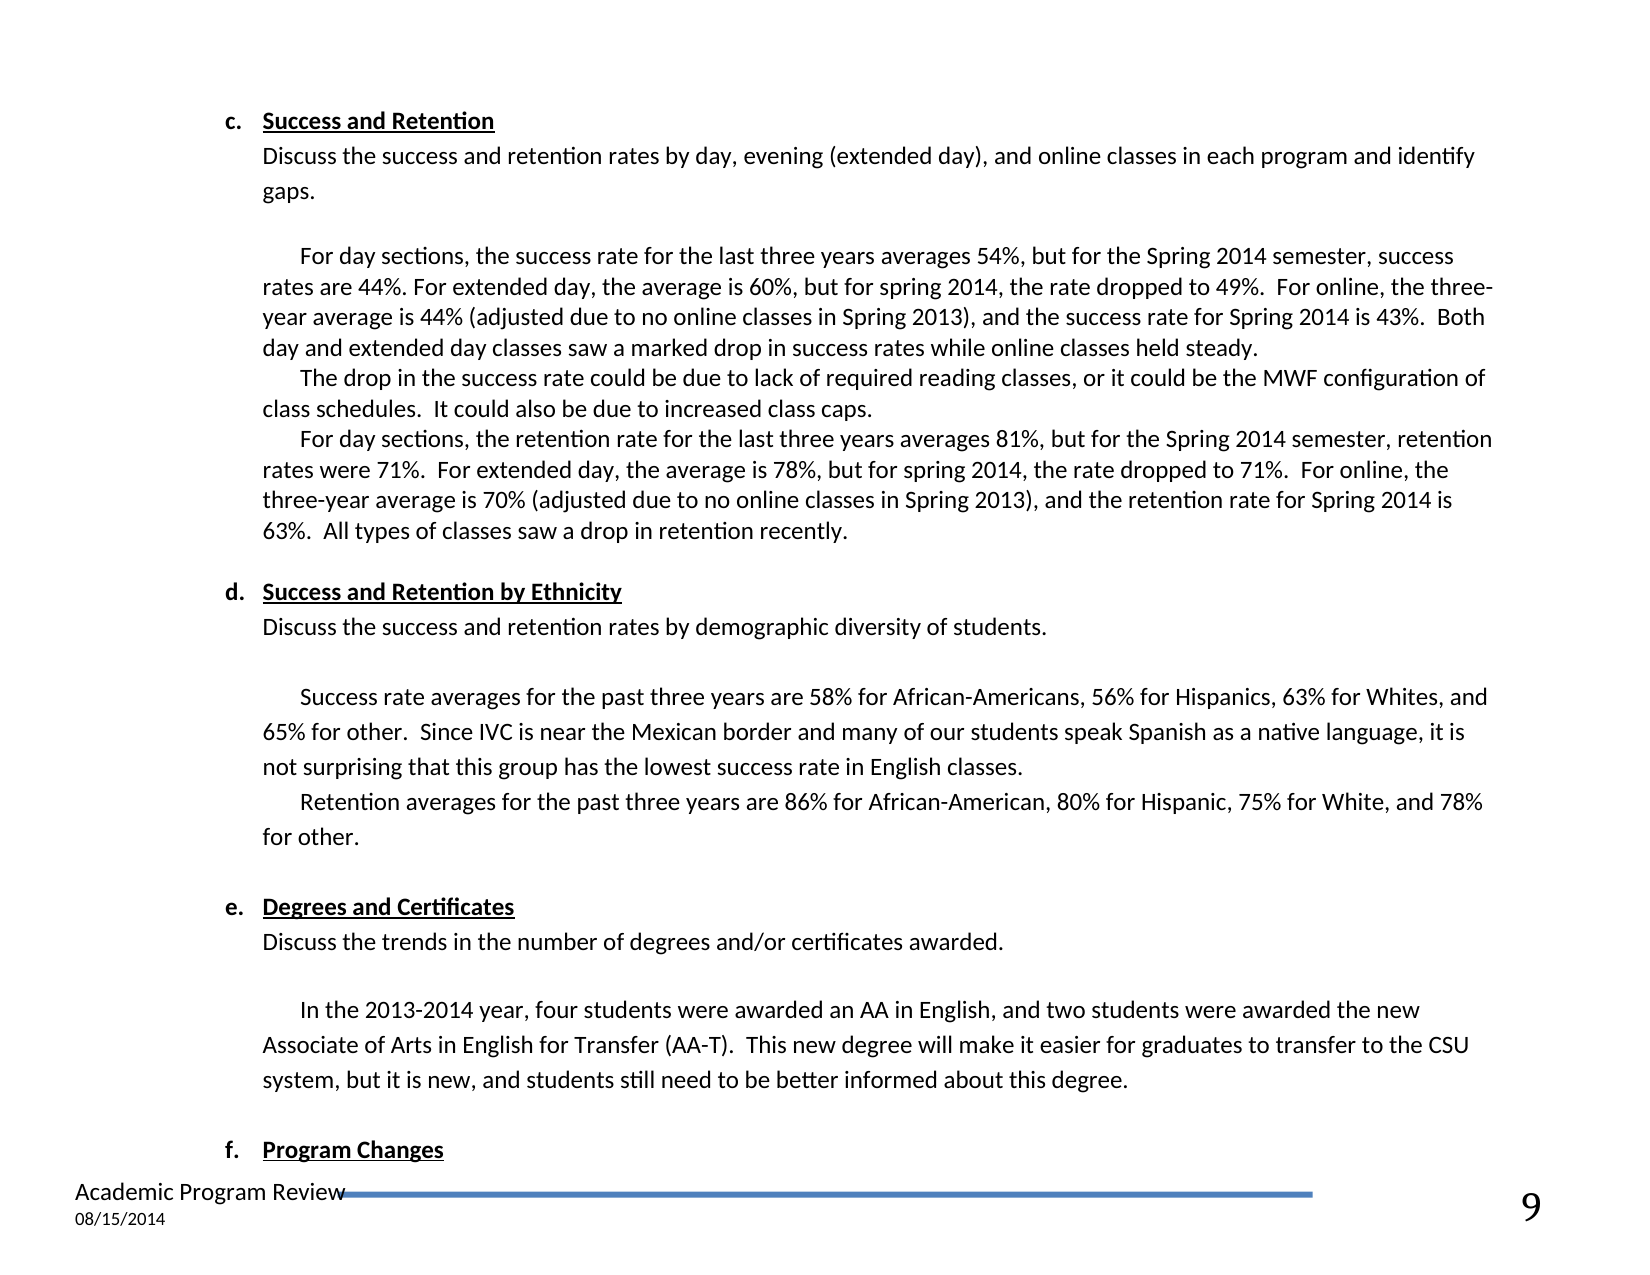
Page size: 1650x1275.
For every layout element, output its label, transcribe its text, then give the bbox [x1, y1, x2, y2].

list Program Changes [225, 1134, 1575, 1164]
list Retention averages for the past three years are 86% for African-American, 80% for Hispanic, 75% for White, and 78% for other. [262, 786, 1500, 852]
list Success and Retention by Ethnicity [225, 576, 1575, 607]
text Discuss the trends in the number of degrees and/or certificates awarded. [225, 926, 1575, 957]
text Discuss the success and retention rates by demographic diversity of students. [225, 611, 1575, 642]
list Success and Retention [225, 105, 1575, 136]
list Success rate averages for the past three years are 58% for African-Americans, 56% for Hispanics, 63% for Whites, and 65% for other. Since IVC is near the Mexican border and many of our students speak Spanish as a native language, it is not surprising that this group has the lowest success rate in English classes. [262, 681, 1500, 782]
list In the 2013-2014 year, four students were awarded an AA in English, and two students were awarded the new Associate of Arts in English for Transfer (AA-T). This new degree will make it easier for graduates to transfer to the CSU system, but it is new, and students still need to be better informed about this degree. [262, 994, 1500, 1094]
list For day sections, the retention rate for the last three years averages 81%, but for the Spring 2014 semester, retention rates were 71%. For extended day, the average is 78%, but for spring 2014, the rate dropped to 71%. For online, the three-year average is 70% (adjusted due to no online classes in Spring 2013), and the retention rate for Spring 2014 is 63%. All types of classes saw a drop in retention recently. [262, 424, 1500, 546]
list For day sections, the success rate for the last three years averages 54%, but for the Spring 2014 semester, success rates are 44%. For extended day, the average is 60%, but for spring 2014, the rate dropped to 49%. For online, the three-year average is 44% (adjusted due to no online classes in Spring 2013), and the success rate for Spring 2014 is 43%. Both day and extended day classes saw a marked drop in success rates while online classes held steady. [262, 241, 1500, 363]
list The drop in the success rate could be due to lack of required reading classes, or it could be the MWF configuration of class schedules. It could also be due to increased class caps. [262, 363, 1500, 424]
list Discuss the success and retention rates by day, evening (extended day), and online classes in each program and identify gaps. [262, 140, 1500, 206]
list Degrees and Certificates [225, 891, 1575, 922]
